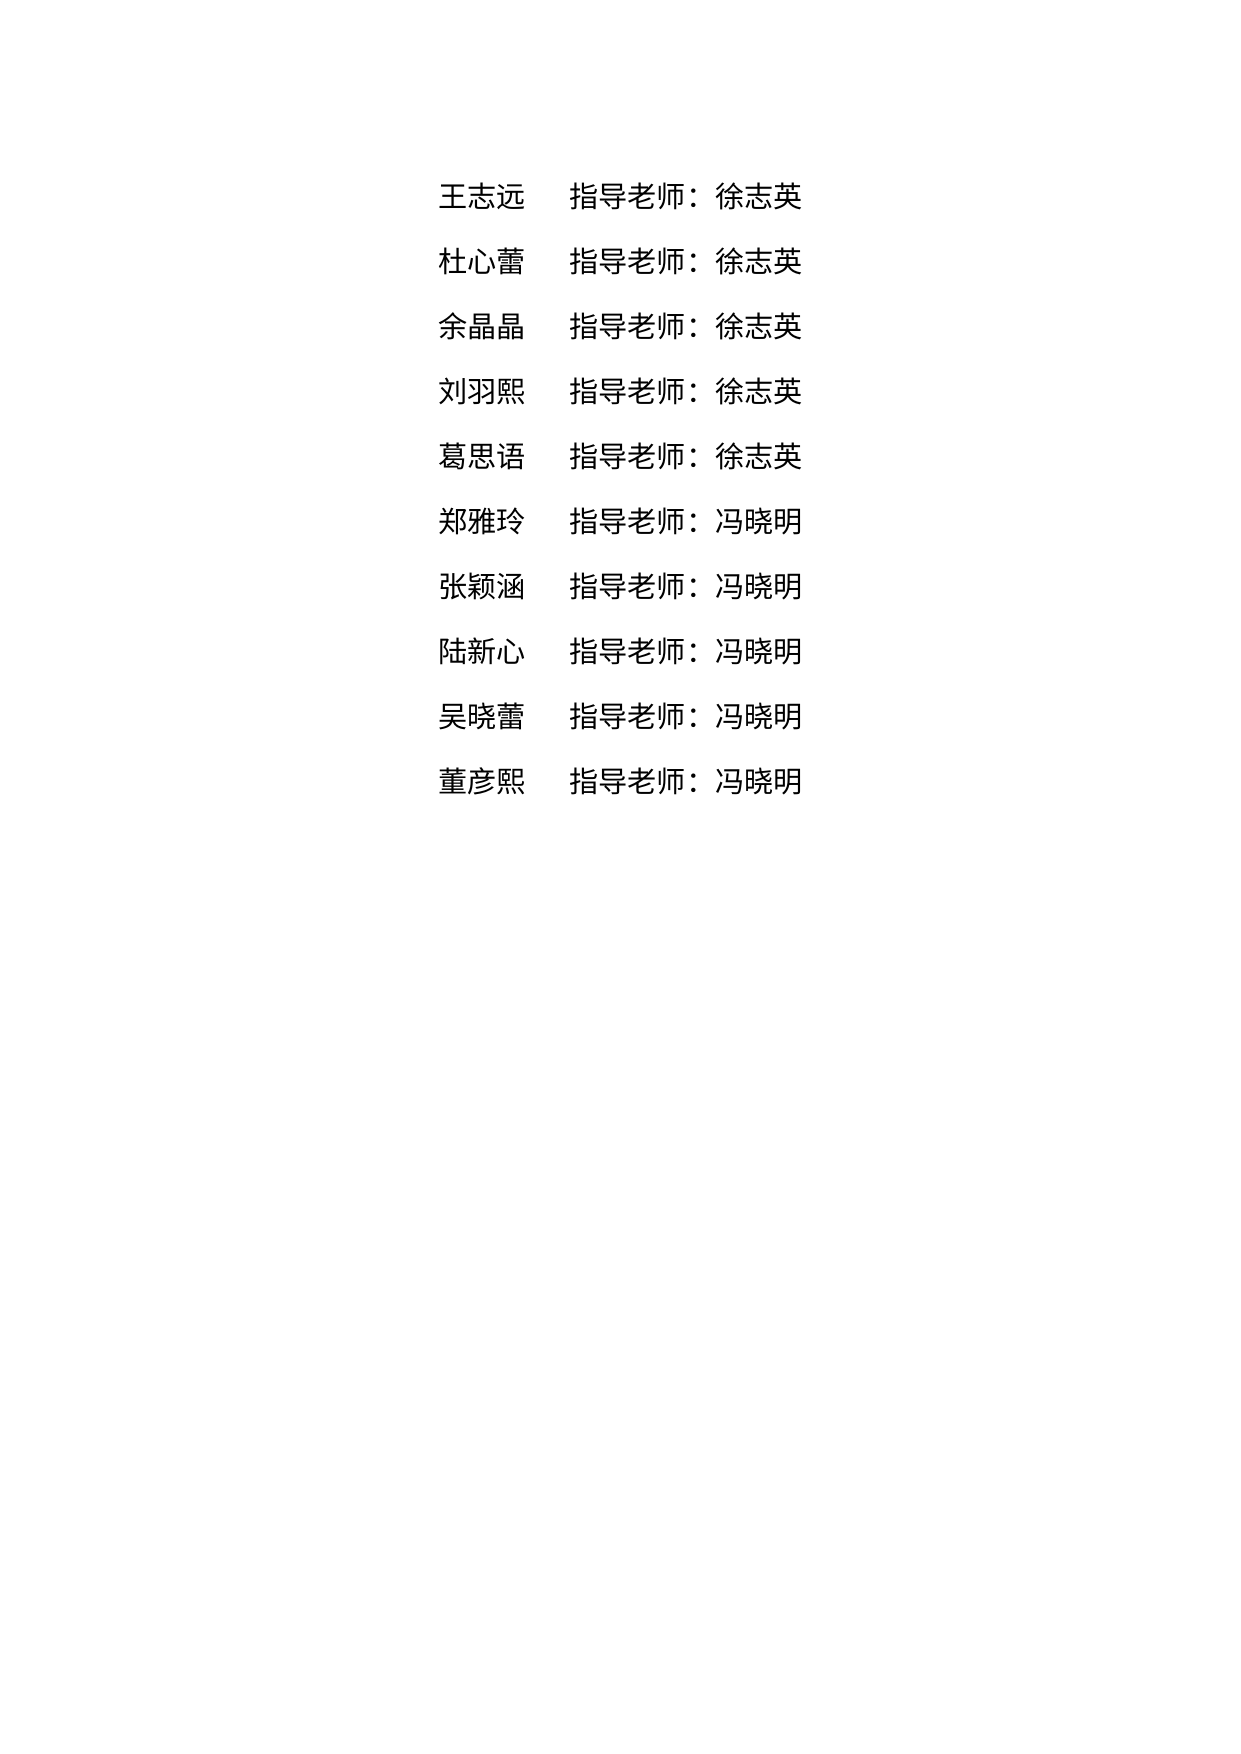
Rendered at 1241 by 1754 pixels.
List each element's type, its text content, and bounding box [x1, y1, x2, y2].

text 葛思语 指导老师：徐志英 [187, 422, 1053, 487]
text 陆新心 指导老师：冯晓明 [187, 617, 1053, 682]
text 董彦熙 指导老师：冯晓明 [187, 747, 1053, 812]
text 张颖涵 指导老师：冯晓明 [187, 552, 1053, 617]
text 余晶晶 指导老师：徐志英 [187, 292, 1053, 357]
text 吴晓蕾 指导老师：冯晓明 [187, 682, 1053, 747]
text 郑雅玲 指导老师：冯晓明 [187, 487, 1053, 552]
text 王志远 指导老师：徐志英 [187, 162, 1053, 227]
text 刘羽熙 指导老师：徐志英 [187, 357, 1053, 422]
text 杜心蕾 指导老师：徐志英 [187, 227, 1053, 292]
